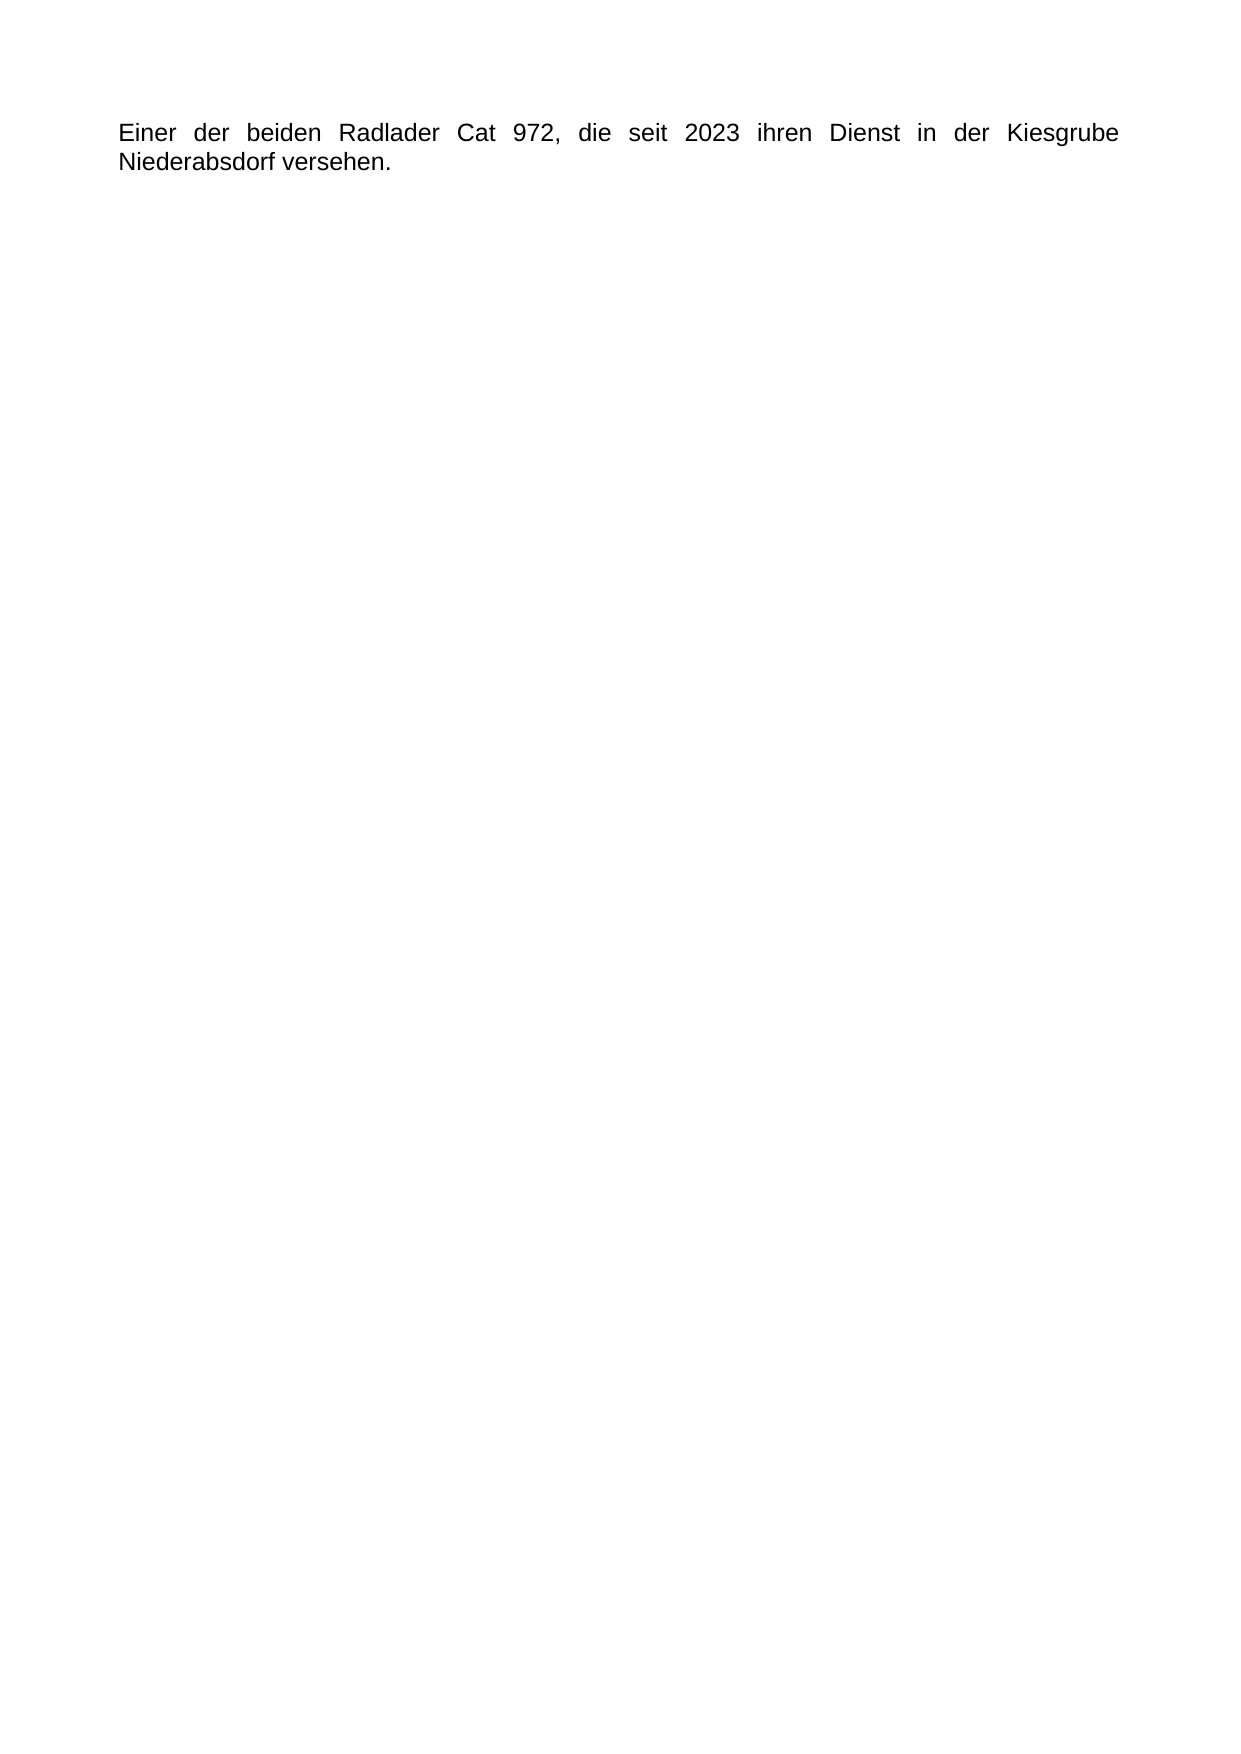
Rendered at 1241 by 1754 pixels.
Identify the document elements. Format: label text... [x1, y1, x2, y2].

text Einer der beiden Radlader Cat 972, die seit 2023 ihren Dienst in der Kiesgrube Niederabsdorf versehen. [118, 118, 1122, 176]
